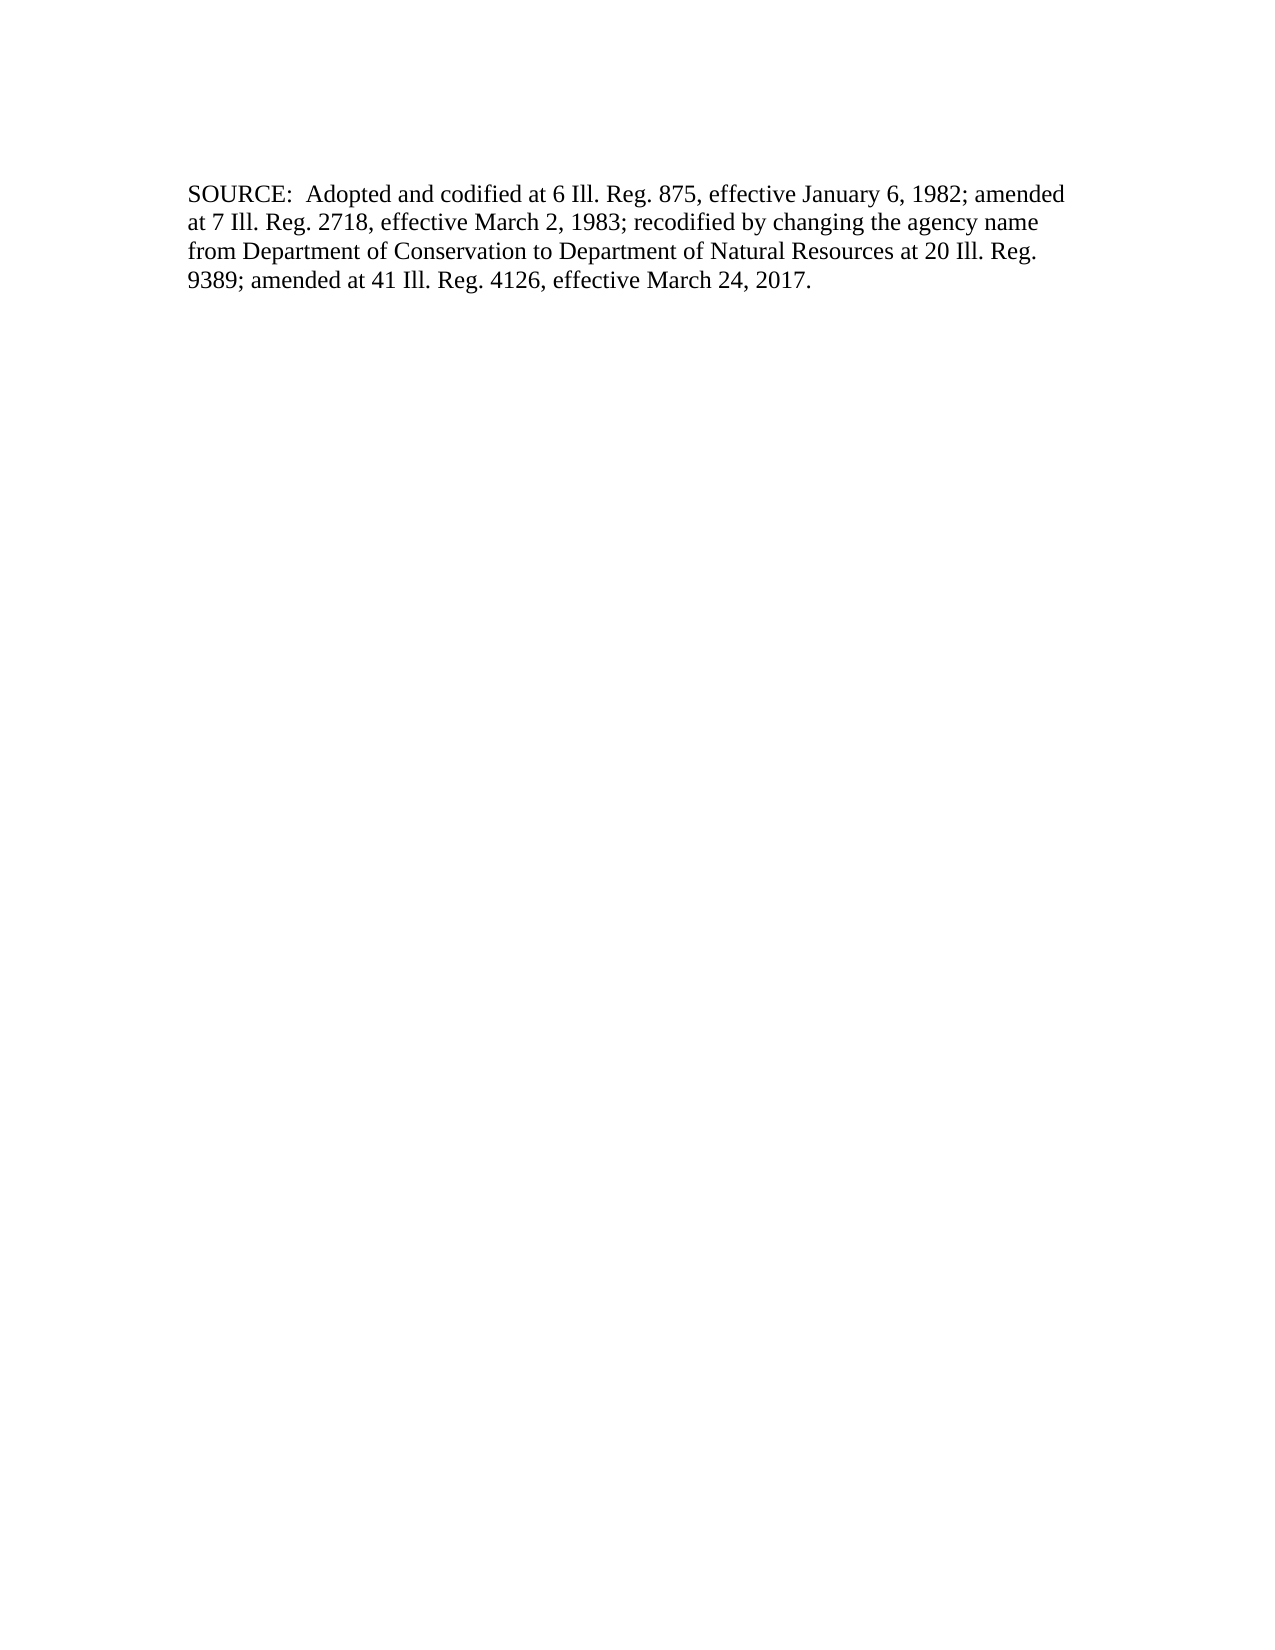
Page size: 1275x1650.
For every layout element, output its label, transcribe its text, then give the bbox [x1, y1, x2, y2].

text SOURCE: Adopted and codified at 6 Ill. Reg. 875, effective January 6, 1982; amended at 7 Ill. Reg. 2718, effective March 2, 1983; recodified by changing the agency name from Department of Conservation to Department of Natural Resources at 20 Ill. Reg. 9389; amended at 41 Ill. Reg. 4126, effective March 24, 2017. [187, 179, 1087, 294]
